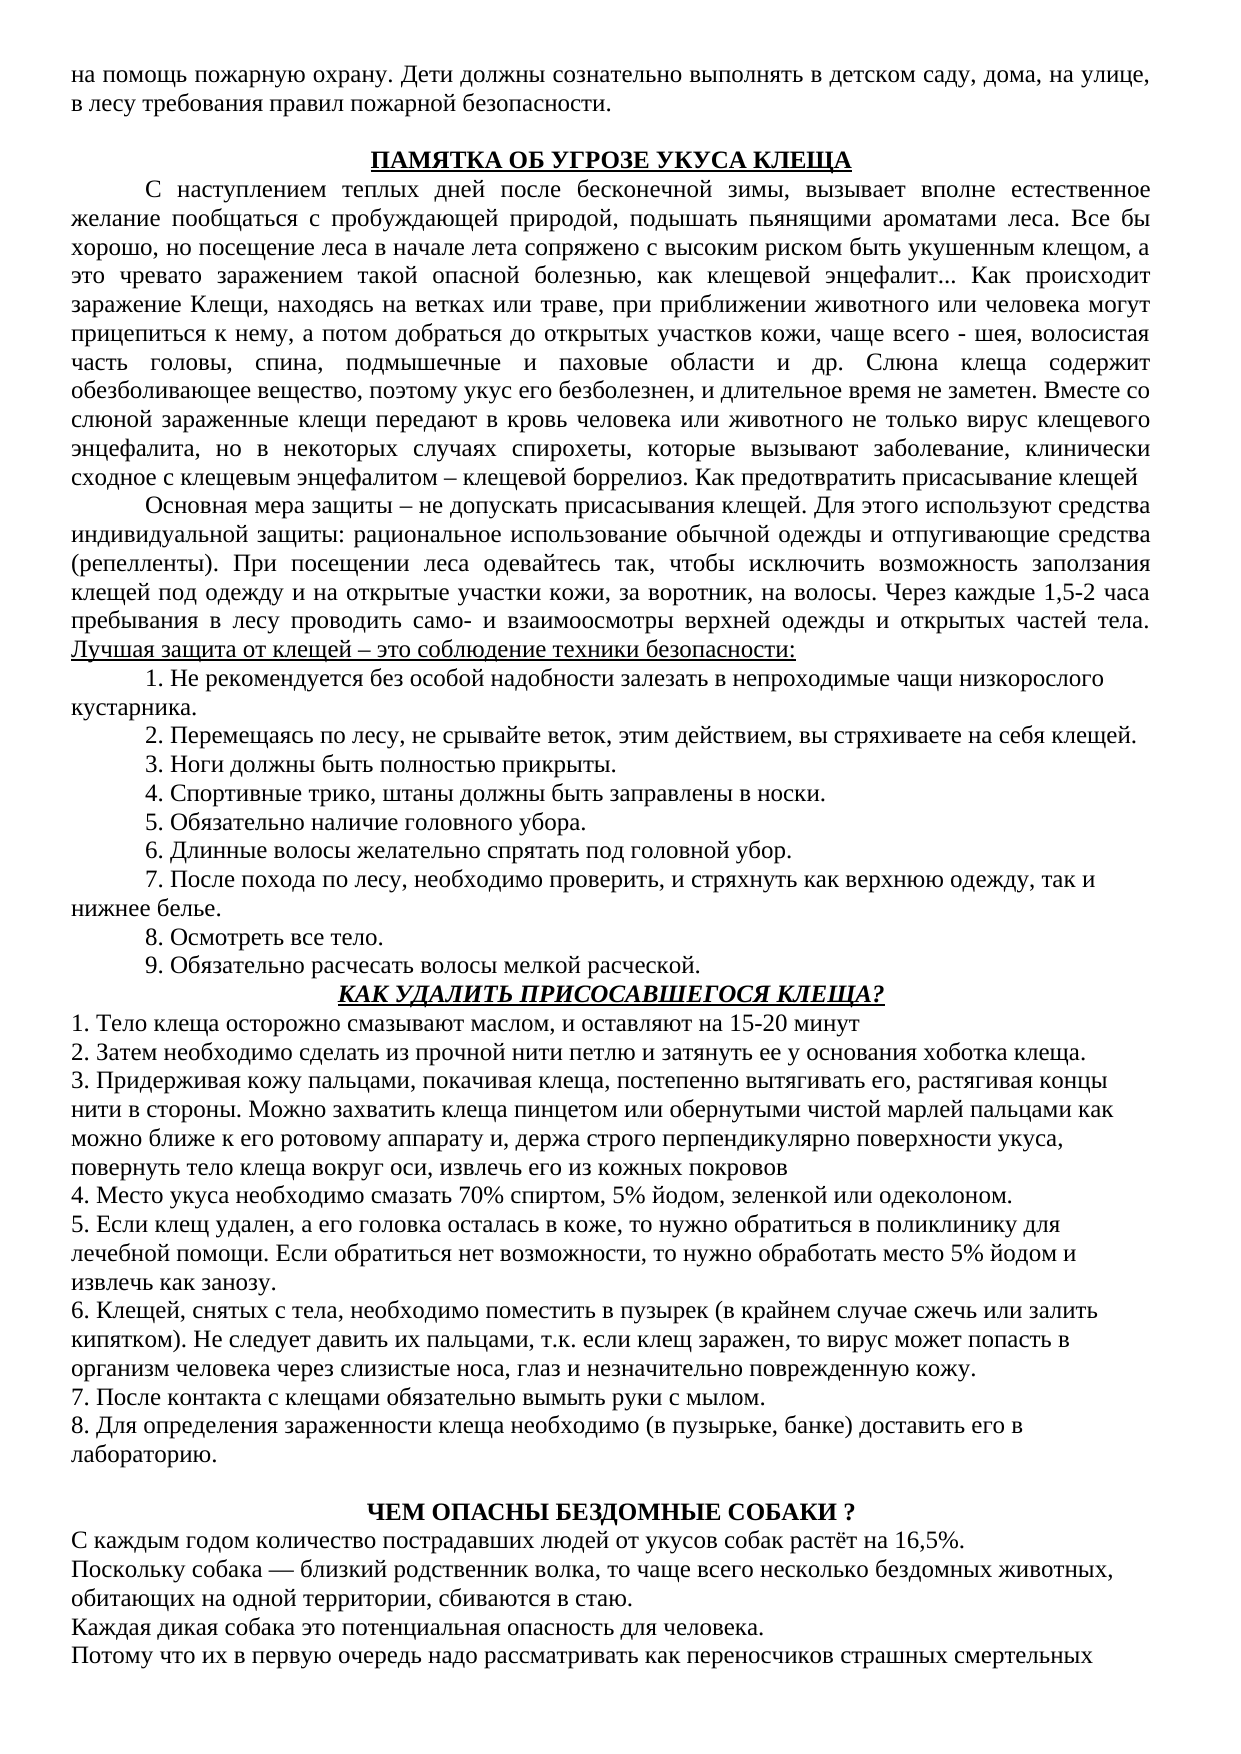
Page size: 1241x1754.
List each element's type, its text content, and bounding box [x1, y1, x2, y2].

text 5. Обязательно наличие головного убора. [71, 807, 1152, 835]
text ЧЕМ ОПАСНЫ БЕЗДОМНЫЕ СОБАКИ ? [71, 1497, 1152, 1525]
text 8. Для определения зараженности клеща необходимо (в пузырьке, банке) доставить его в лабораторию. [71, 1410, 1152, 1468]
text 1. Тело клеща осторожно смазывают маслом, и оставляют на 15-20 минут [71, 1008, 1152, 1037]
text 6. Клещей, снятых с тела, необходимо поместить в пузырек (в крайнем случае сжечь или залить кипятком). Не следует давить их пальцами, т.к. если клещ заражен, то вирус может попасть в организм человека через слизистые носа, глаз и незначительно поврежденную кожу. [71, 1295, 1152, 1382]
text С наступлением теплых дней после бесконечной зимы, вызывает вполне естественное желание пообщаться с пробуждающей природой, подышать пьянящими ароматами леса. Все бы хорошо, но посещение леса в начале лета сопряжено с высоким риском быть укушенным клещом, а это чревато заражением такой опасной болезнью, как клещевой энцефалит... Как происходит заражение Клещи, находясь на ветках или траве, при приближении животного или человека могут прицепиться к нему, а потом добраться до открытых участков кожи, чаще всего - шея, волосистая часть головы, спина, подмышечные и паховые области и др. Слюна клеща содержит обезболивающее вещество, поэтому укус его безболезнен, и длительное время не заметен. Вместе со слюной зараженные клещи передают в кровь человека или животного не только вирус клещевого энцефалита, но в некоторых случаях спирохеты, которые вызывают заболевание, клинически сходное с клещевым энцефалитом – клещевой боррелиоз. Как предотвратить присасывание клещей [71, 174, 1152, 490]
text 2. Затем необходимо сделать из прочной нити петлю и затянуть ее у основания хоботка клеща. [71, 1037, 1152, 1065]
text 8. Осмотреть все тело. [71, 922, 1152, 950]
text 9. Обязательно расчесать волосы мелкой расческой. [71, 950, 1152, 979]
text 4. Место укуса необходимо смазать 70% спиртом, 5% йодом, зеленкой или одеколоном. [71, 1180, 1152, 1209]
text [71, 1525, 1152, 1669]
text 1. Не рекомендуется без особой надобности залезать в непроходимые чащи низкорослого кустарника. [71, 663, 1152, 720]
text 4. Спортивные трико, штаны должны быть заправлены в носки. [71, 778, 1152, 807]
text КАК УДАЛИТЬ ПРИСОСАВШЕГОСЯ КЛЕЩА? [71, 979, 1152, 1008]
text 7. После похода по лесу, необходимо проверить, и стряхнуть как верхнюю одежду, так и нижнее белье. [71, 864, 1152, 922]
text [71, 59, 1152, 117]
text 3. Ноги должны быть полностью прикрыты. [71, 749, 1152, 778]
text Основная мера защиты – не допускать присасывания клещей. Для этого используют средства индивидуальной защиты: рациональное использование обычной одежды и отпугивающие средства (репелленты). При посещении леса одевайтесь так, чтобы исключить возможность заползания клещей под одежду и на открытые участки кожи, за воротник, на волосы. Через каждые 1,5-2 часа пребывания в лесу проводить само- и взаимоосмотры верхней одежды и открытых частей тела. Лучшая защита от клещей – это соблюдение техники безопасности: [71, 490, 1152, 663]
text ПАМЯТКА ОБ УГРОЗЕ УКУСА КЛЕЩА [71, 145, 1152, 174]
text 3. Придерживая кожу пальцами, покачивая клеща, постепенно вытягивать его, растягивая концы нити в стороны. Можно захватить клеща пинцетом или обернутыми чистой марлей пальцами как можно ближе к его ротовому аппарату и, держа строго перпендикулярно поверхности укуса, повернуть тело клеща вокруг оси, извлечь его из кожных покровов [71, 1065, 1152, 1180]
text 7. После контакта с клещами обязательно вымыть руки с мылом. [71, 1382, 1152, 1410]
text 5. Если клещ удален, а его головка осталась в коже, то нужно обратиться в поликлинику для лечебной помощи. Если обратиться нет возможности, то нужно обработать место 5% йодом и извлечь как занозу. [71, 1209, 1152, 1295]
text 2. Перемещаясь по лесу, не срывайте веток, этим действием, вы стряхиваете на себя клещей. [71, 720, 1152, 749]
text 6. Длинные волосы желательно спрятать под головной убор. [71, 835, 1152, 864]
